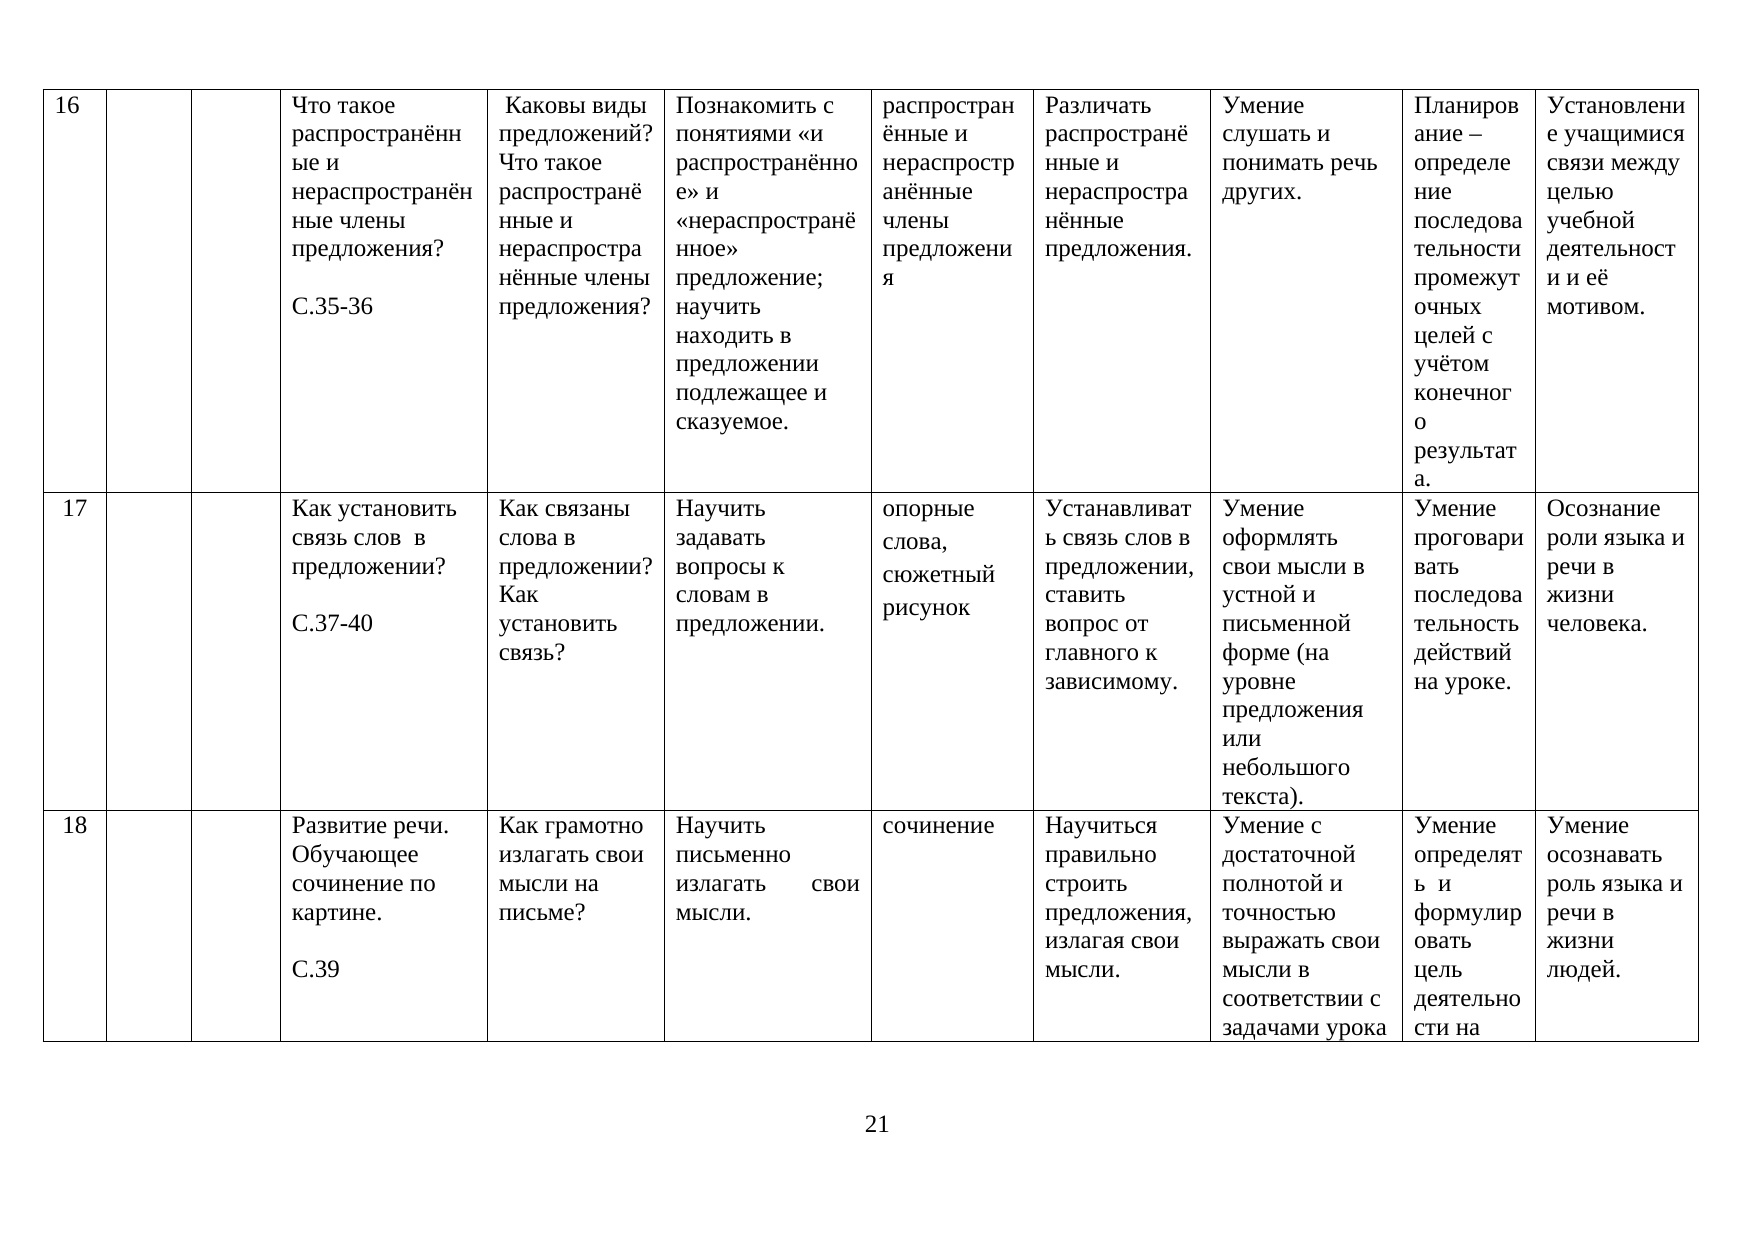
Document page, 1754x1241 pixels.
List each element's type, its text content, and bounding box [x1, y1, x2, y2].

table_cell Как связаны слова в предложении? Как установить связь? [488, 493, 664, 809]
table_cell сочинение [872, 811, 1033, 1041]
table_cell Что такое распространённые и нераспространённые члены предложения? С.35-36 [281, 90, 487, 492]
table_cell Каковы виды предложений? Что такое распространённые и нераспространённые члены предложения? [488, 90, 664, 492]
table_cell [192, 90, 280, 492]
table_cell Установление учащимися связи между целью учебной деятельности и её мотивом. [1536, 90, 1698, 492]
table_cell Умение слушать и понимать речь других. [1211, 90, 1402, 492]
table_cell Как установить связь слов в предложении? С.37-40 [281, 493, 487, 809]
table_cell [1211, 811, 1402, 1041]
table_cell [107, 90, 191, 492]
table_cell [192, 811, 280, 1041]
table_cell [665, 811, 871, 1041]
table_cell Осознание роли языка и речи в жизни человека. [1536, 493, 1698, 809]
table_cell Планирование – определение последовательности промежуточных целей с учётом конечного результата. [1403, 90, 1535, 492]
table_cell Различать распространённые и нераспространённые предложения. [1034, 90, 1210, 492]
table_cell Умение проговаривать последовательность действий на уроке. [1403, 493, 1535, 809]
table_cell 18 [44, 811, 106, 1041]
table_cell распространённые и нераспространённые члены предложения [872, 90, 1033, 492]
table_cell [1403, 811, 1535, 1041]
table_cell [192, 493, 280, 809]
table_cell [1034, 811, 1210, 1041]
table_cell 16 [44, 90, 106, 492]
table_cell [488, 811, 664, 1041]
table_cell Устанавливать связь слов в предложении, ставить вопрос от главного к зависимому. [1034, 493, 1210, 809]
table_cell Умение оформлять свои мысли в устной и письменной форме (на уровне предложения или небольшого текста). [1211, 493, 1402, 809]
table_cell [281, 811, 487, 1041]
table_cell опорные слова, сюжетный рисунок [872, 493, 1033, 809]
table_cell [107, 811, 191, 1041]
table_cell Научить задавать вопросы к словам в предложении. [665, 493, 871, 809]
table_cell 17 [44, 493, 106, 809]
table_cell Познакомить с понятиями «и распространённое» и «нераспространённое» предложение; научить находить в предложении подлежащее и сказуемое. [665, 90, 871, 492]
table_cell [1536, 811, 1698, 1041]
table_cell [107, 493, 191, 809]
